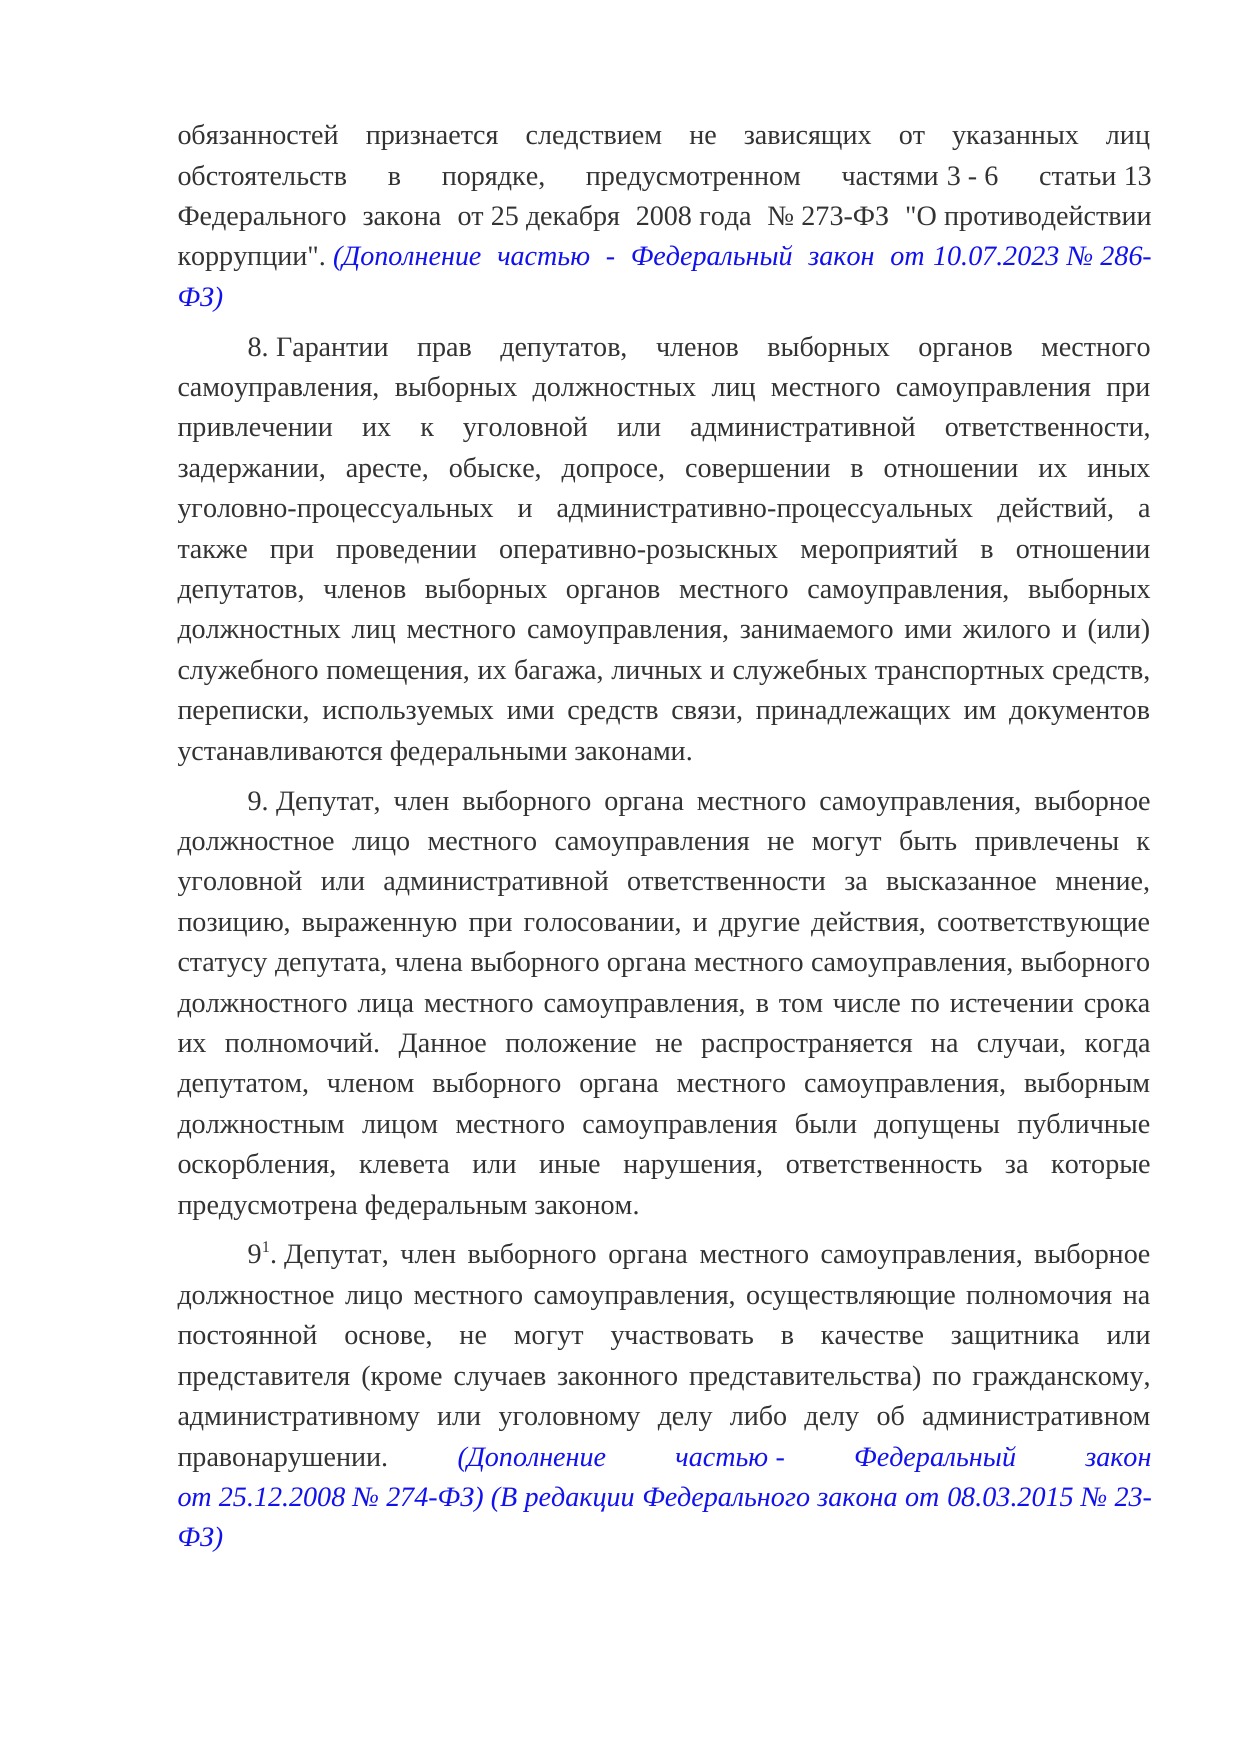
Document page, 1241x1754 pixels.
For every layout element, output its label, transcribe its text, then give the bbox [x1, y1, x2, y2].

text 91. Депутат, член выборного органа местного самоуправления, выборное должностное лицо местного самоуправления, осуществляющие полномочия на постоянной основе, не могут участвовать в качестве защитника или представителя (кроме случаев законного представительства) по гражданскому, административному или уголовному делу либо делу об административном правонарушении. (Дополнение частью - Федеральный закон от 25.12.2008 № 274-ФЗ) (В редакции Федерального закона от 08.03.2015 № 23-ФЗ) [177, 1237, 1152, 1553]
text 9. Депутат, член выборного органа местного самоуправления, выборное должностное лицо местного самоуправления не могут быть привлечены к уголовной или административной ответственности за высказанное мнение, позицию, выраженную при голосовании, и другие действия, соответствующие статусу депутата, члена выборного органа местного самоуправления, выборного должностного лица местного самоуправления, в том числе по истечении срока их полномочий. Данное положение не распространяется на случаи, когда депутатом, членом выборного органа местного самоуправления, выборным должностным лицом местного самоуправления были допущены публичные оскорбления, клевета или иные нарушения, ответственность за которые предусмотрена федеральным законом. [177, 783, 1152, 1220]
text 8. Гарантии прав депутатов, членов выборных органов местного самоуправления, выборных должностных лиц местного самоуправления при привлечении их к уголовной или административной ответственности, задержании, аресте, обыске, допросе, совершении в отношении их иных уголовно-процессуальных и административно-процессуальных действий, а также при проведении оперативно-розыскных мероприятий в отношении депутатов, членов выборных органов местного самоуправления, выборных должностных лиц местного самоуправления, занимаемого ими жилого и (или) служебного помещения, их багажа, личных и служебных транспортных средств, переписки, используемых ими средств связи, принадлежащих им документов устанавливаются федеральными законами. [177, 329, 1152, 766]
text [177, 118, 1152, 312]
